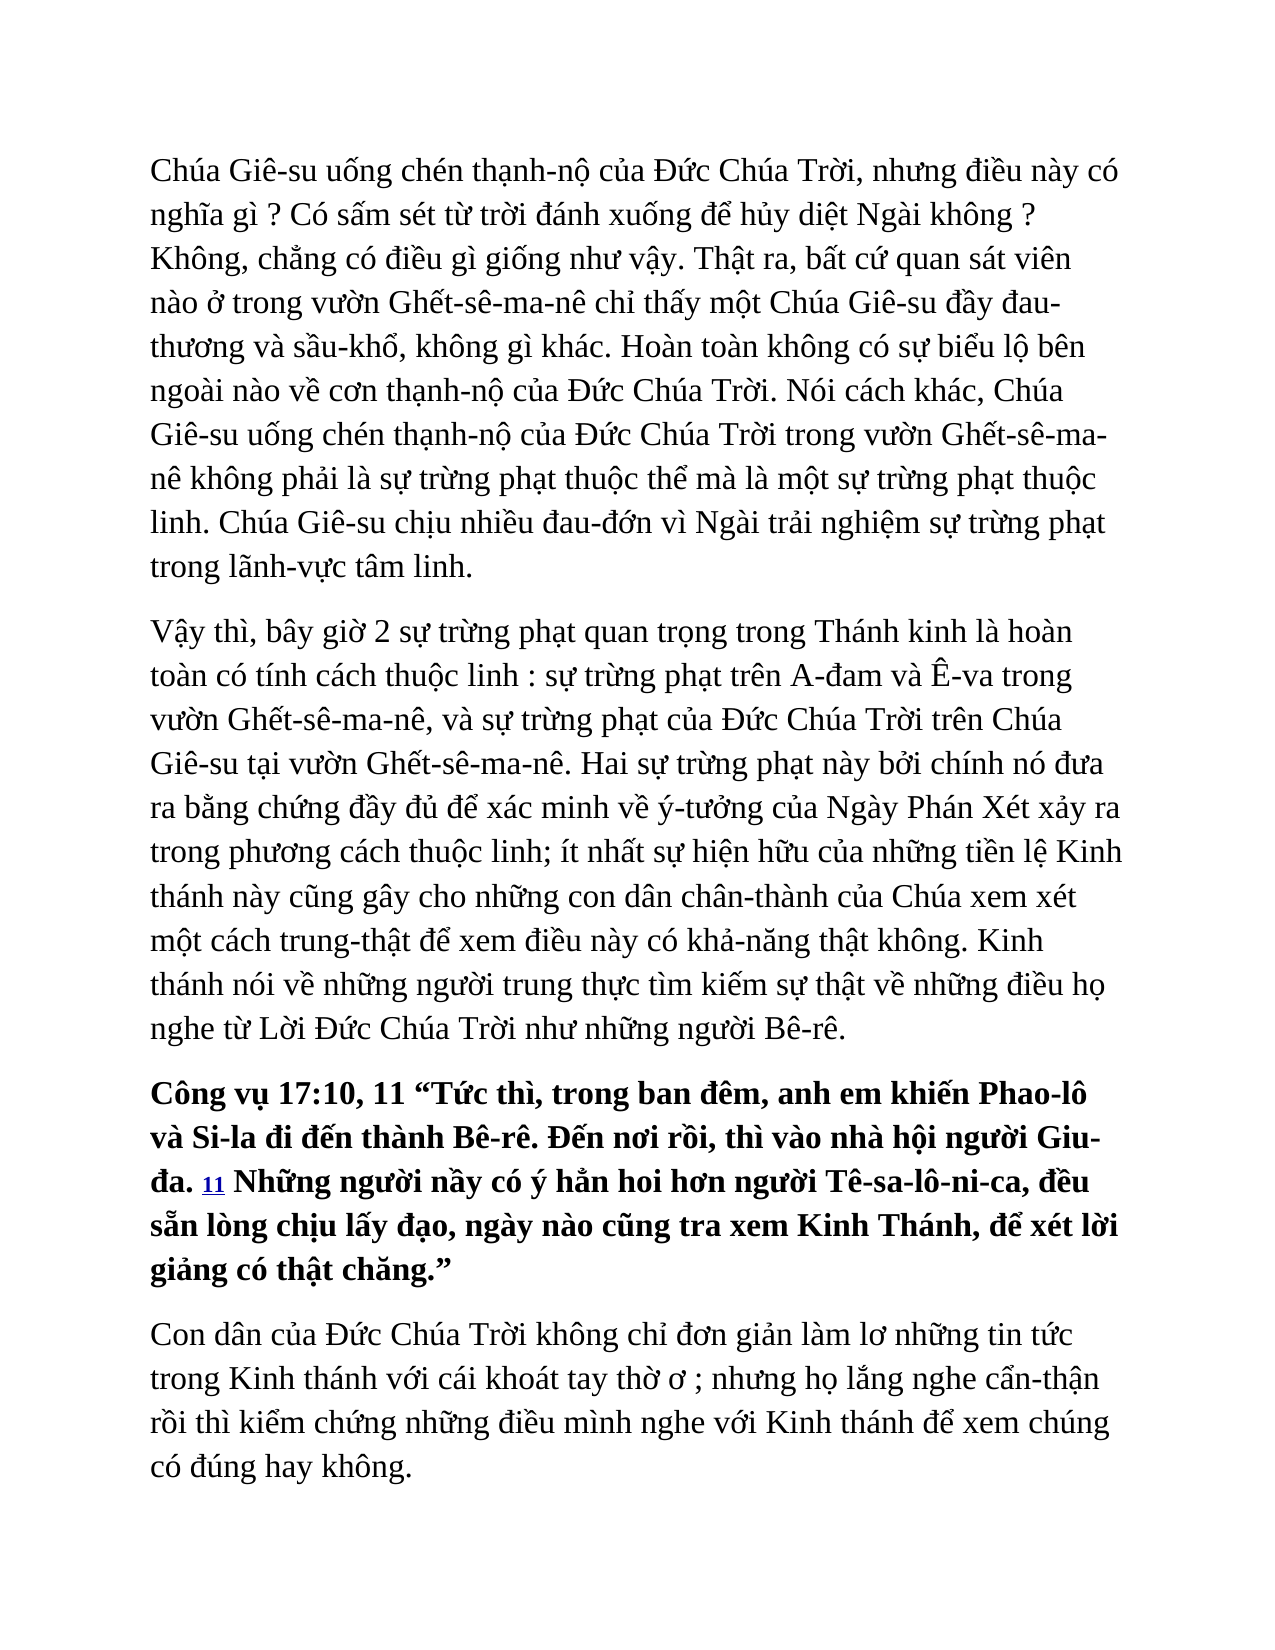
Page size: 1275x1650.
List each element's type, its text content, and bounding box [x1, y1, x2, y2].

text Công vụ 17:10, 11 “Tức thì, trong ban đêm, anh em khiến Phao-lô và Si-la đi đến thành Bê-rê. Đến nơi rồi, thì vào nhà hội người Giu-đa. 11 Những người nầy có ý hẳn hoi hơn người Tê-sa-lô-ni-ca, đều sẵn lòng chịu lấy đạo, ngày nào cũng tra xem Kinh Thánh, để xét lời giảng có thật chăng.” [150, 1073, 1125, 1287]
text Con dân của Đức Chúa Trời không chỉ đơn giản làm lơ những tin tức trong Kinh thánh với cái khoát tay thờ ơ ; nhưng họ lắng nghe cẩn-thận rồi thì kiểm chứng những điều mình nghe với Kinh thánh để xem chúng có đúng hay không. [150, 1314, 1125, 1484]
text Vậy thì, bây giờ 2 sự trừng phạt quan trọng trong Thánh kinh là hoàn toàn có tính cách thuộc linh : sự trừng phạt trên A-đam và Ê-va trong vườn Ghết-sê-ma-nê, và sự trừng phạt của Đức Chúa Trời trên Chúa Giê-su tại vườn Ghết-sê-ma-nê. Hai sự trừng phạt này bởi chính nó đưa ra bằng chứng đầy đủ để xác minh về ý-tưởng của Ngày Phán Xét xảy ra trong phương cách thuộc linh; ít nhất sự hiện hữu của những tiền lệ Kinh thánh này cũng gây cho những con dân chân-thành của Chúa xem xét một cách trung-thật để xem điều này có khả-năng thật không. Kinh thánh nói về những người trung thực tìm kiếm sự thật về những điều họ nghe từ Lời Đức Chúa Trời như những người Bê-rê. [150, 611, 1125, 1046]
text Chúa Giê-su uống chén thạnh-nộ của Đức Chúa Trời, nhưng điều này có nghĩa gì ? Có sấm sét từ trời đánh xuống để hủy diệt Ngài không ? Không, chẳng có điều gì giống như vậy. Thật ra, bất cứ quan sát viên nào ở trong vườn Ghết-sê-ma-nê chỉ thấy một Chúa Giê-su đầy đau- thương và sầu-khổ, không gì khác. Hoàn toàn không có sự biểu lộ bên ngoài nào về cơn thạnh-nộ của Đức Chúa Trời. Nói cách khác, Chúa Giê-su uống chén thạnh-nộ của Đức Chúa Trời trong vườn Ghết-sê-ma-nê không phải là sự trừng phạt thuộc thể mà là một sự trừng phạt thuộc linh. Chúa Giê-su chịu nhiều đau-đớn vì Ngài trải nghiệm sự trừng phạt trong lãnh-vực tâm linh. [150, 150, 1125, 585]
